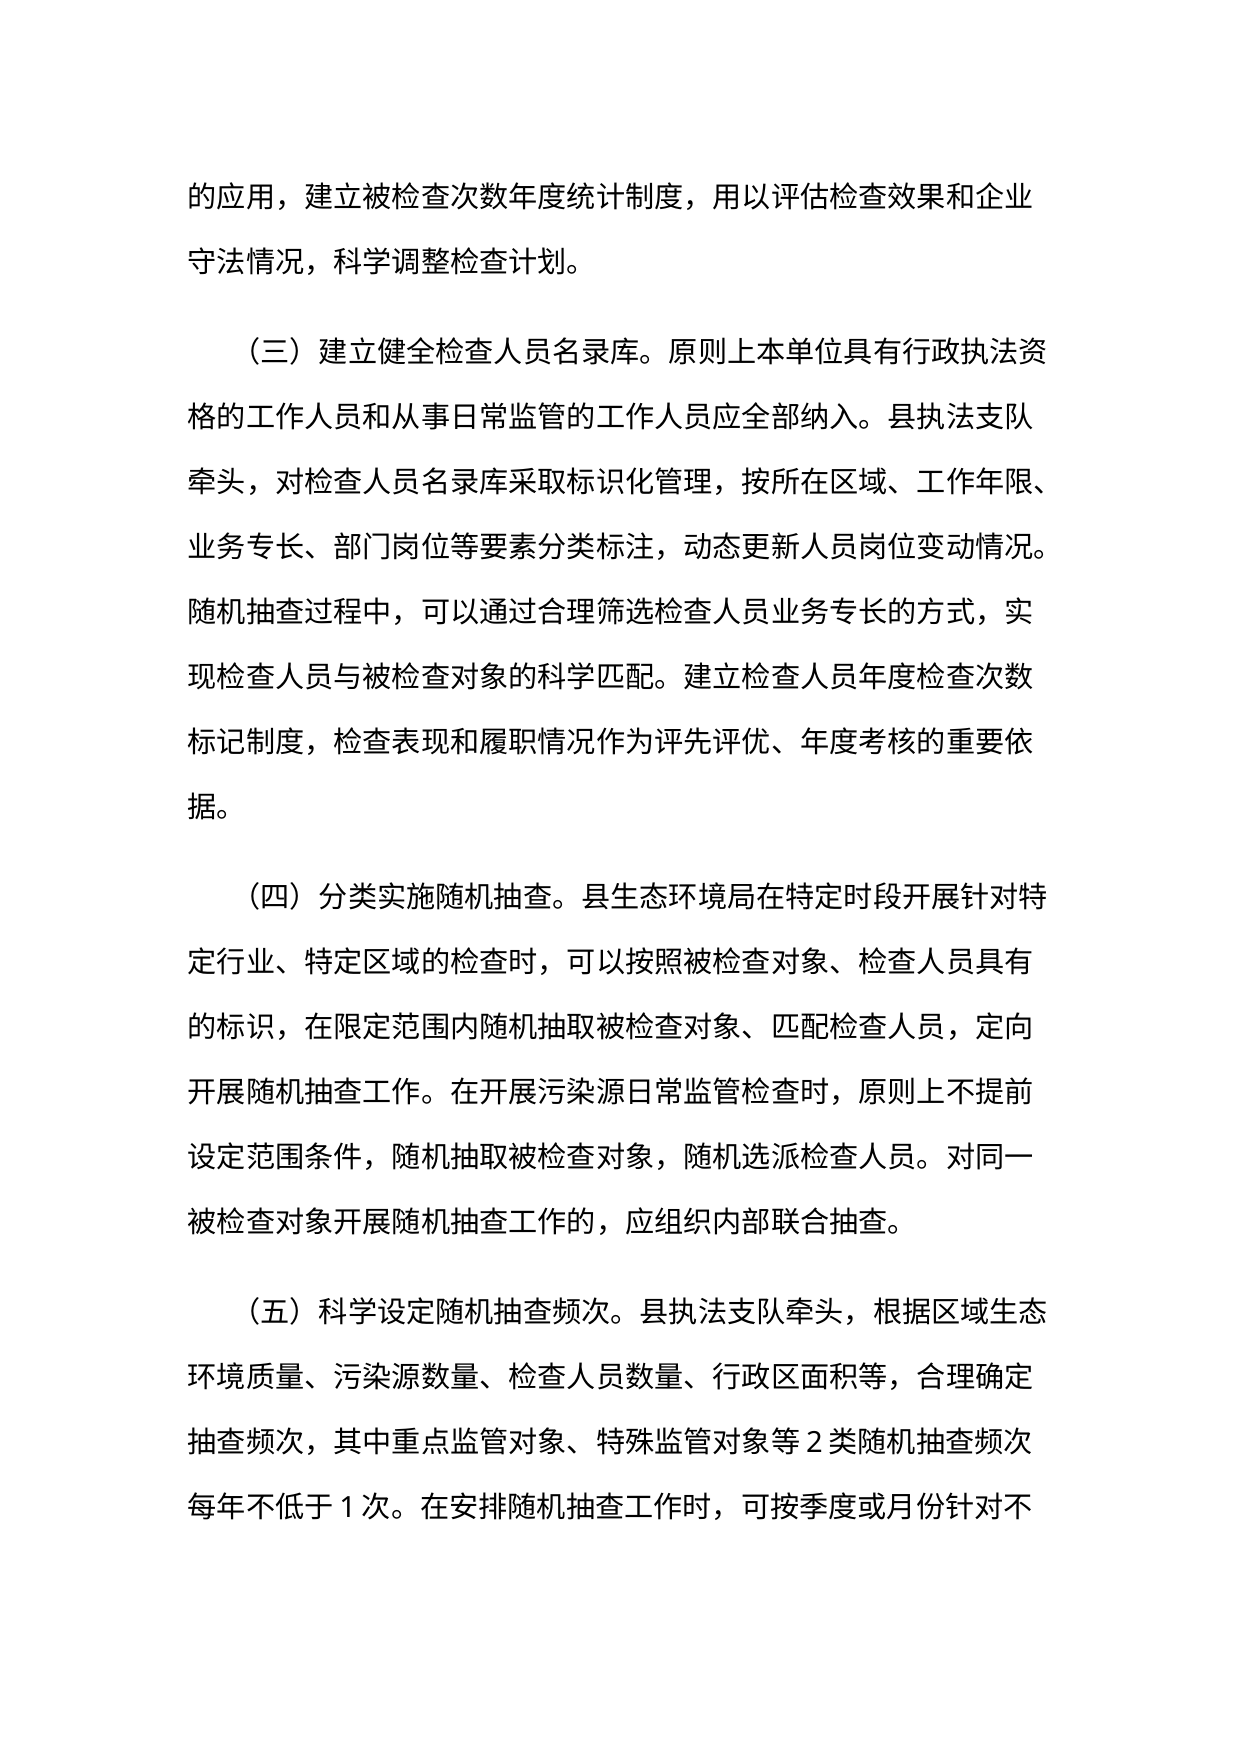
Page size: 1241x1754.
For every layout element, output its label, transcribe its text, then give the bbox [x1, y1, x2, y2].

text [187, 162, 1053, 292]
text （三）建立健全检查人员名录库。原则上本单位具有行政执法资格的工作人员和从事日常监管的工作人员应全部纳入。县执法支队牵头，对检查人员名录库采取标识化管理，按所在区域、工作年限、业务专长、部门岗位等要素分类标注，动态更新人员岗位变动情况。随机抽查过程中，可以通过合理筛选检查人员业务专长的方式，实现检查人员与被检查对象的科学匹配。建立检查人员年度检查次数标记制度，检查表现和履职情况作为评先评优、年度考核的重要依据。 [187, 317, 1053, 837]
text （四）分类实施随机抽查。县生态环境局在特定时段开展针对特定行业、特定区域的检查时，可以按照被检查对象、检查人员具有的标识，在限定范围内随机抽取被检查对象、匹配检查人员，定向开展随机抽查工作。在开展污染源日常监管检查时，原则上不提前设定范围条件，随机抽取被检查对象，随机选派检查人员。对同一被检查对象开展随机抽查工作的，应组织内部联合抽查。 [187, 862, 1053, 1252]
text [187, 1277, 1053, 1537]
